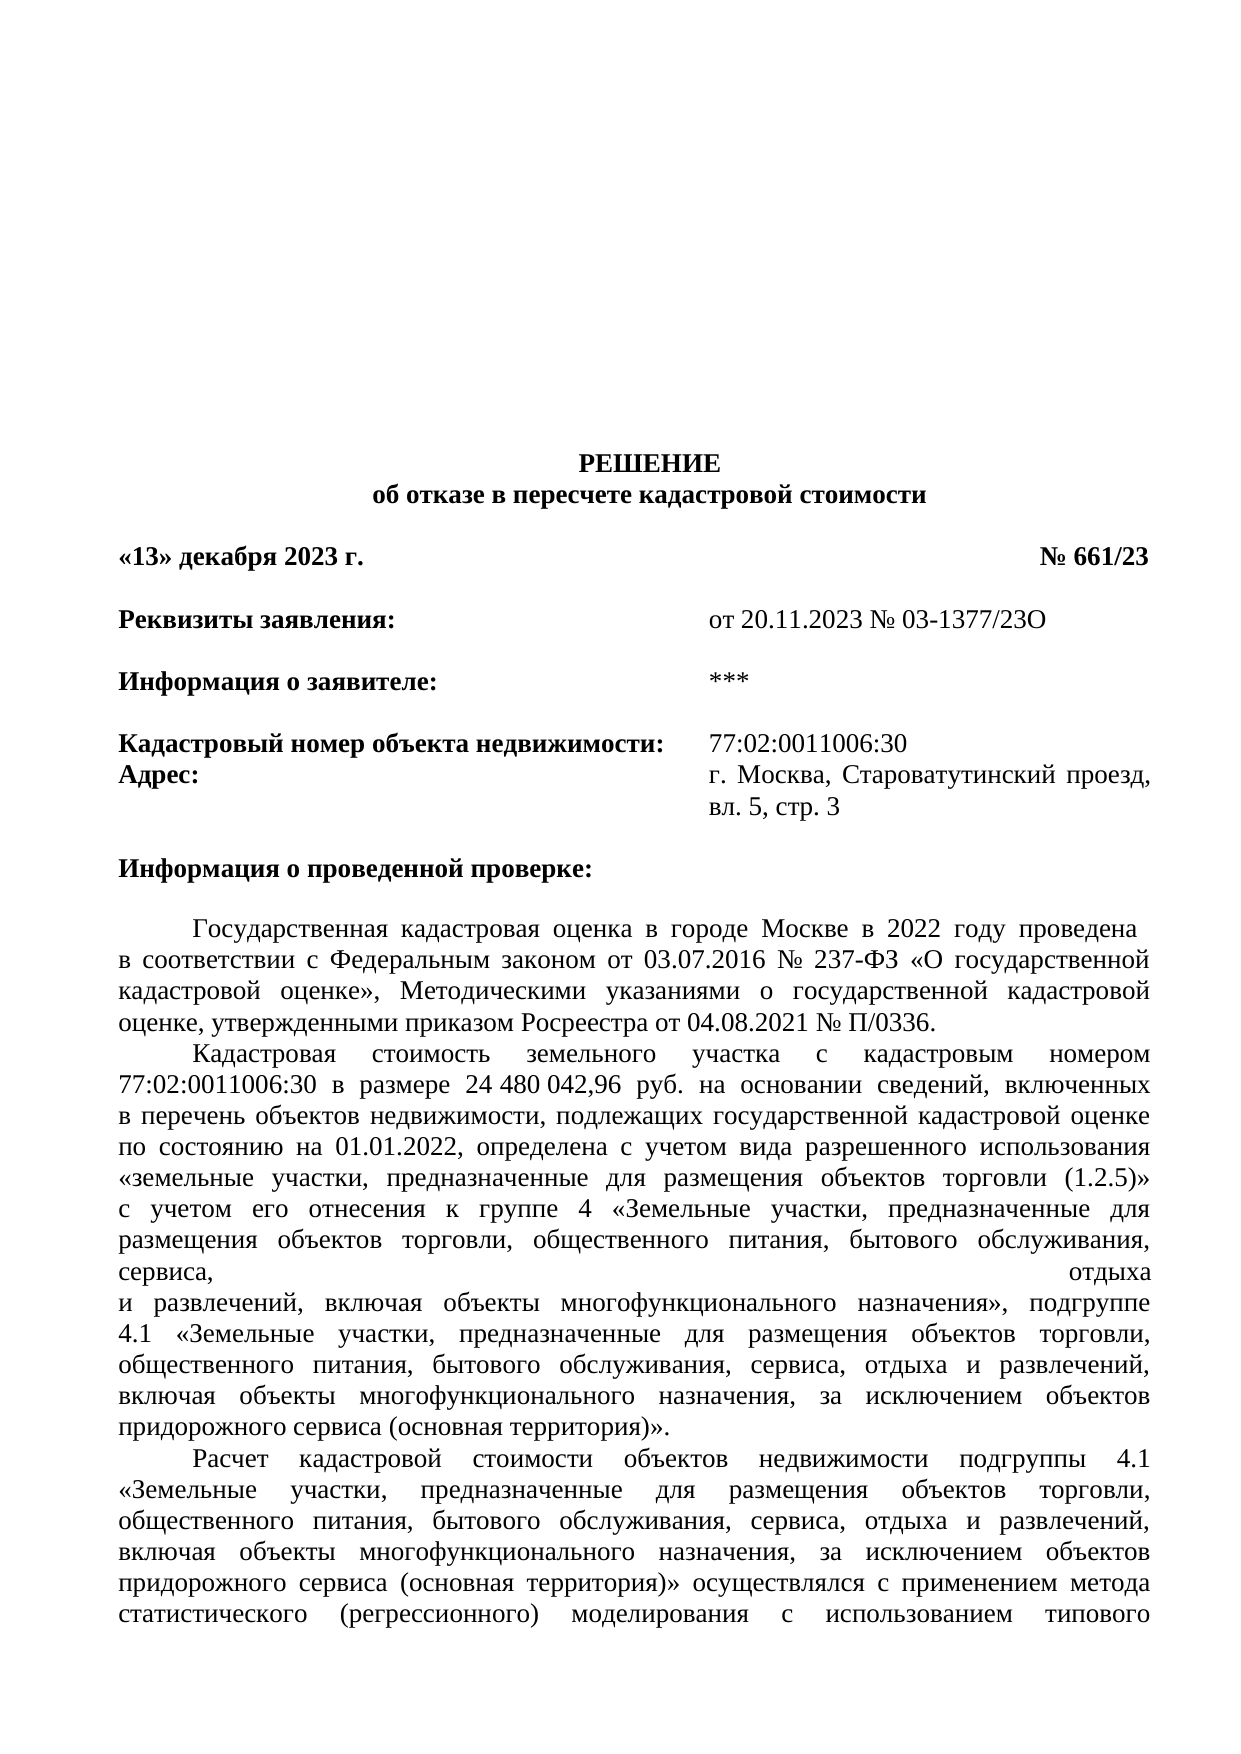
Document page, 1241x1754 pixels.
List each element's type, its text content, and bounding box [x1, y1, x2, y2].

text РЕШЕНИЕ [148, 447, 1152, 478]
text Адрес: г. Москва, Староватутинский проезд, вл. 5, стр. 3 [118, 758, 1152, 821]
text Информация о заявителе: *** [118, 665, 1152, 696]
text Государственная кадастровая оценка в городе Москве в 2022 году проведена в соответствии с Федеральным законом от 03.07.2016 № 237-ФЗ «О государственной кадастровой оценке», Методическими указаниями о государственной кадастровой оценке, утвержденными приказом Росреестра от 04.08.2021 № П/0336. [118, 912, 1152, 1037]
text Кадастровый номер объекта недвижимости: 77:02:0011006:30 [118, 727, 1152, 758]
text Информация о проведенной проверке: [118, 852, 1152, 883]
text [118, 1442, 1152, 1628]
text «13» декабря 2023 г. № 661/23 [118, 540, 1152, 572]
text Кадастровая стоимость земельного участка с кадастровым номером 77:02:0011006:30 в размере 24 480 042,96 руб. на основании сведений, включенных в перечень объектов недвижимости, подлежащих государственной кадастровой оценке по состоянию на 01.01.2022, определена с учетом вида разрешенного использования «земельные участки, предназначенные для размещения объектов торговли (1.2.5)» с учетом его отнесения к группе 4 «Земельные участки, предназначенные для размещения объектов торговли, общественного питания, бытового обслуживания, сервиса, отдыха и развлечений, включая объекты многофункционального назначения», подгруппе 4.1 «Земельные участки, предназначенные для размещения объектов торговли, общественного питания, бытового обслуживания, сервиса, отдыха и развлечений, включая объекты многофункционального назначения, за исключением объектов придорожного сервиса (основная территория)». [118, 1037, 1152, 1442]
text об отказе в пересчете кадастровой стоимости [148, 478, 1152, 509]
text Реквизиты заявления: от 20.11.2023 № 03-1377/23О [118, 603, 1152, 634]
